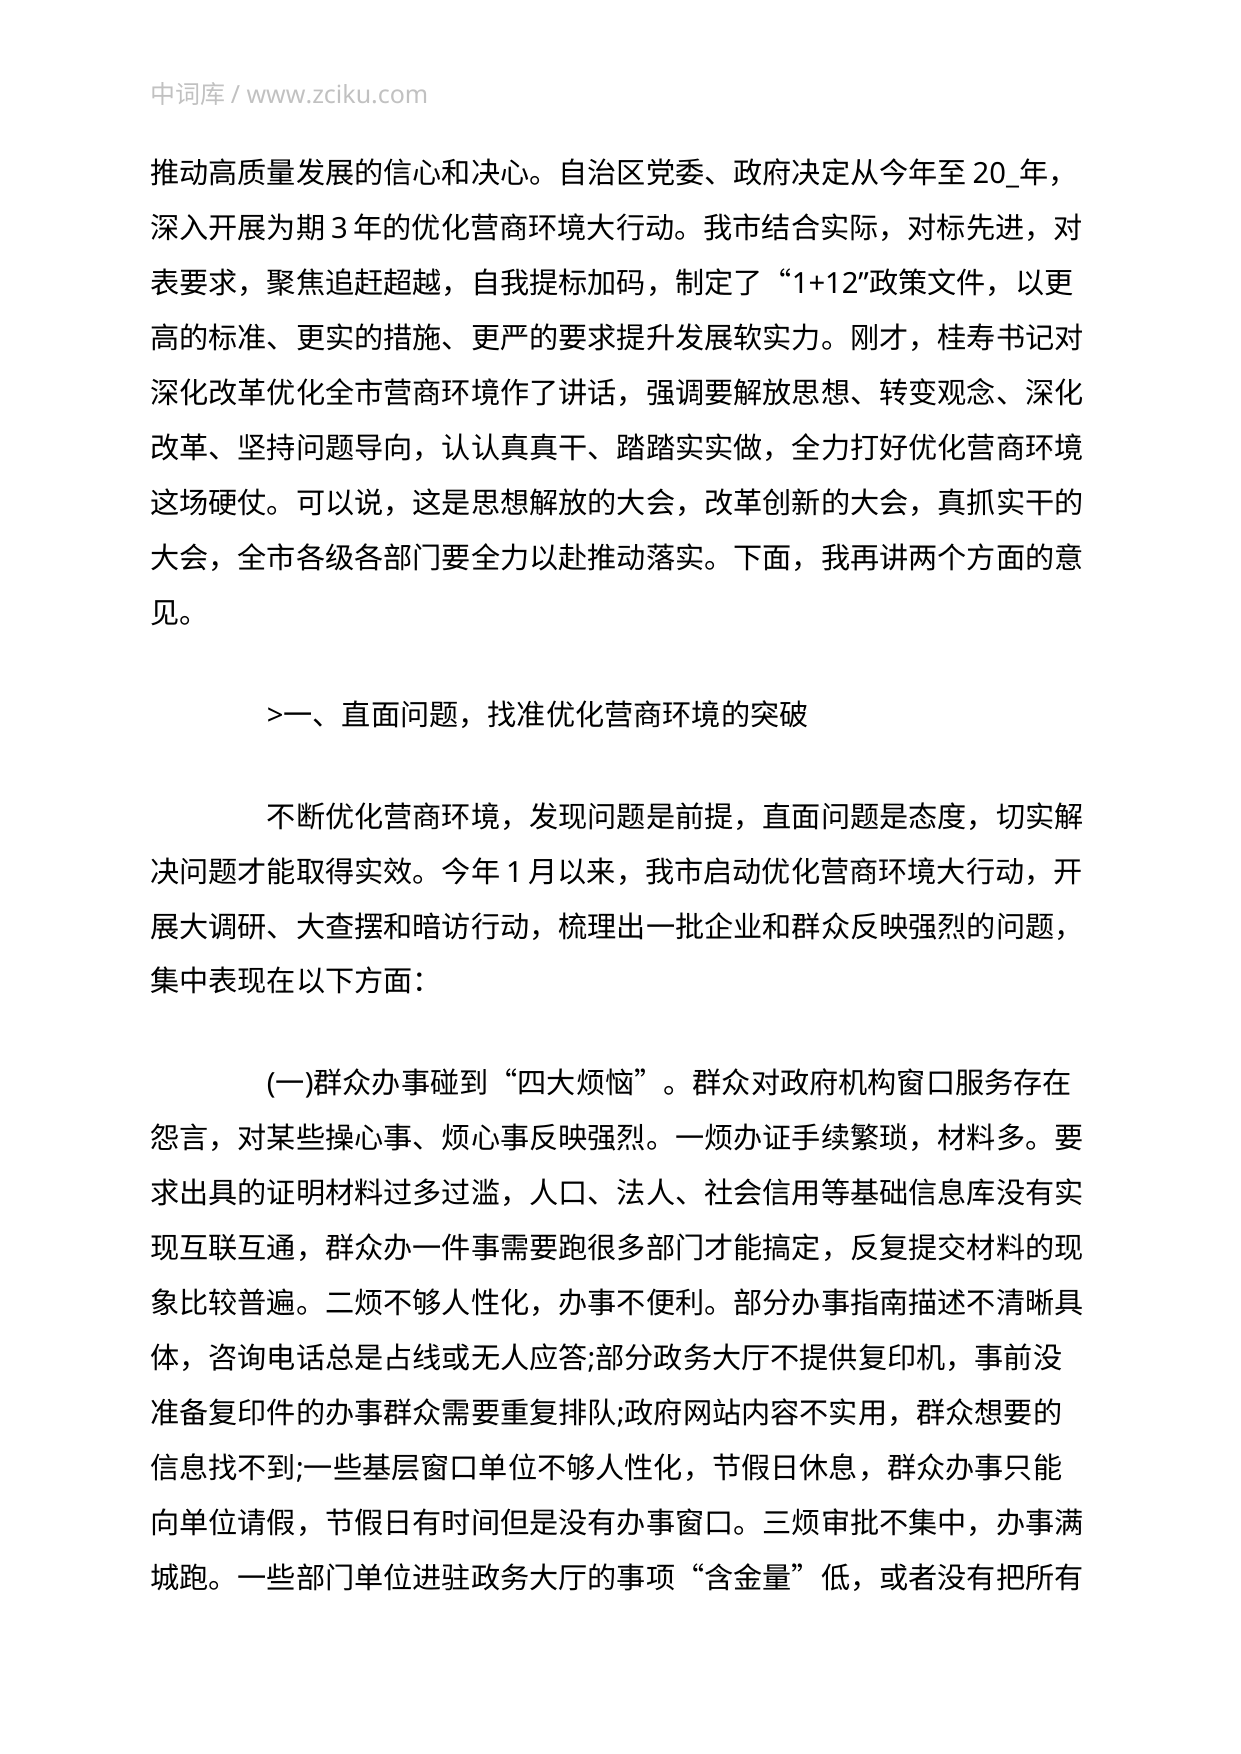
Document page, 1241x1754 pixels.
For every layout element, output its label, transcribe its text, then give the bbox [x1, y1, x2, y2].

text >一、直面问题，找准优化营商环境的突破 [150, 691, 1090, 734]
text 不断优化营商环境，发现问题是前提，直面问题是态度，切实解决问题才能取得实效。今年1月以来，我市启动优化营商环境大行动，开展大调研、大查摆和暗访行动，梳理出一批企业和群众反映强烈的问题，集中表现在以下方面： [150, 793, 1090, 1000]
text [150, 150, 1090, 632]
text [150, 1060, 1090, 1597]
